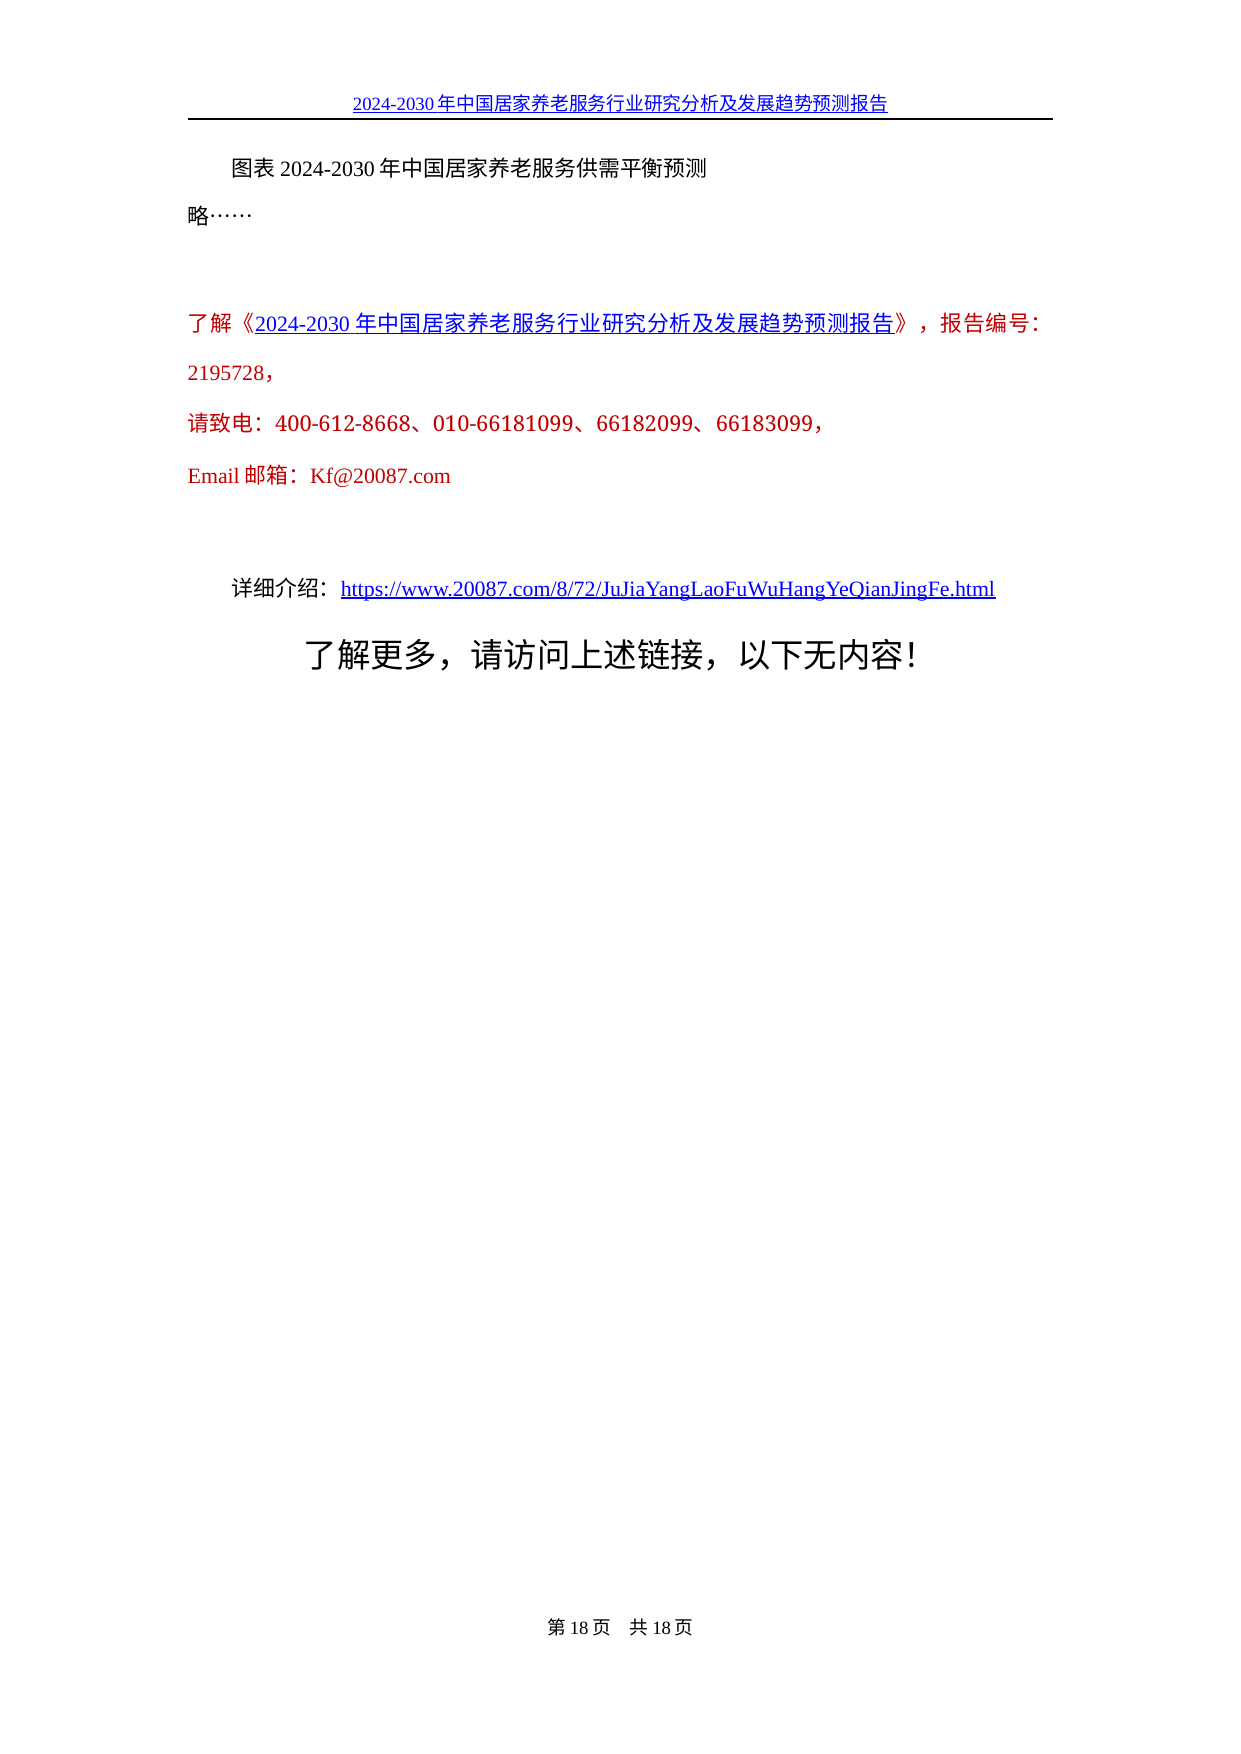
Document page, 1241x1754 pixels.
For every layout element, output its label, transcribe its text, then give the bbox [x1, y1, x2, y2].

text 详细介绍：https://www.20087.com/8/72/JuJiaYangLaoFuWuHangYeQianJingFe.html [187, 570, 1053, 603]
text Email邮箱：Kf@20087.com [187, 457, 1053, 490]
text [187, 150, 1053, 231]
text 请致电：400-612-8668、010-66181099、66182099、66183099， [187, 406, 1053, 438]
text 了解《2024-2030年中国居家养老服务行业研究分析及发展趋势预测报告》，报告编号：2195728， [187, 305, 1053, 387]
title 了解更多，请访问上述链接，以下无内容！ [187, 620, 1053, 685]
